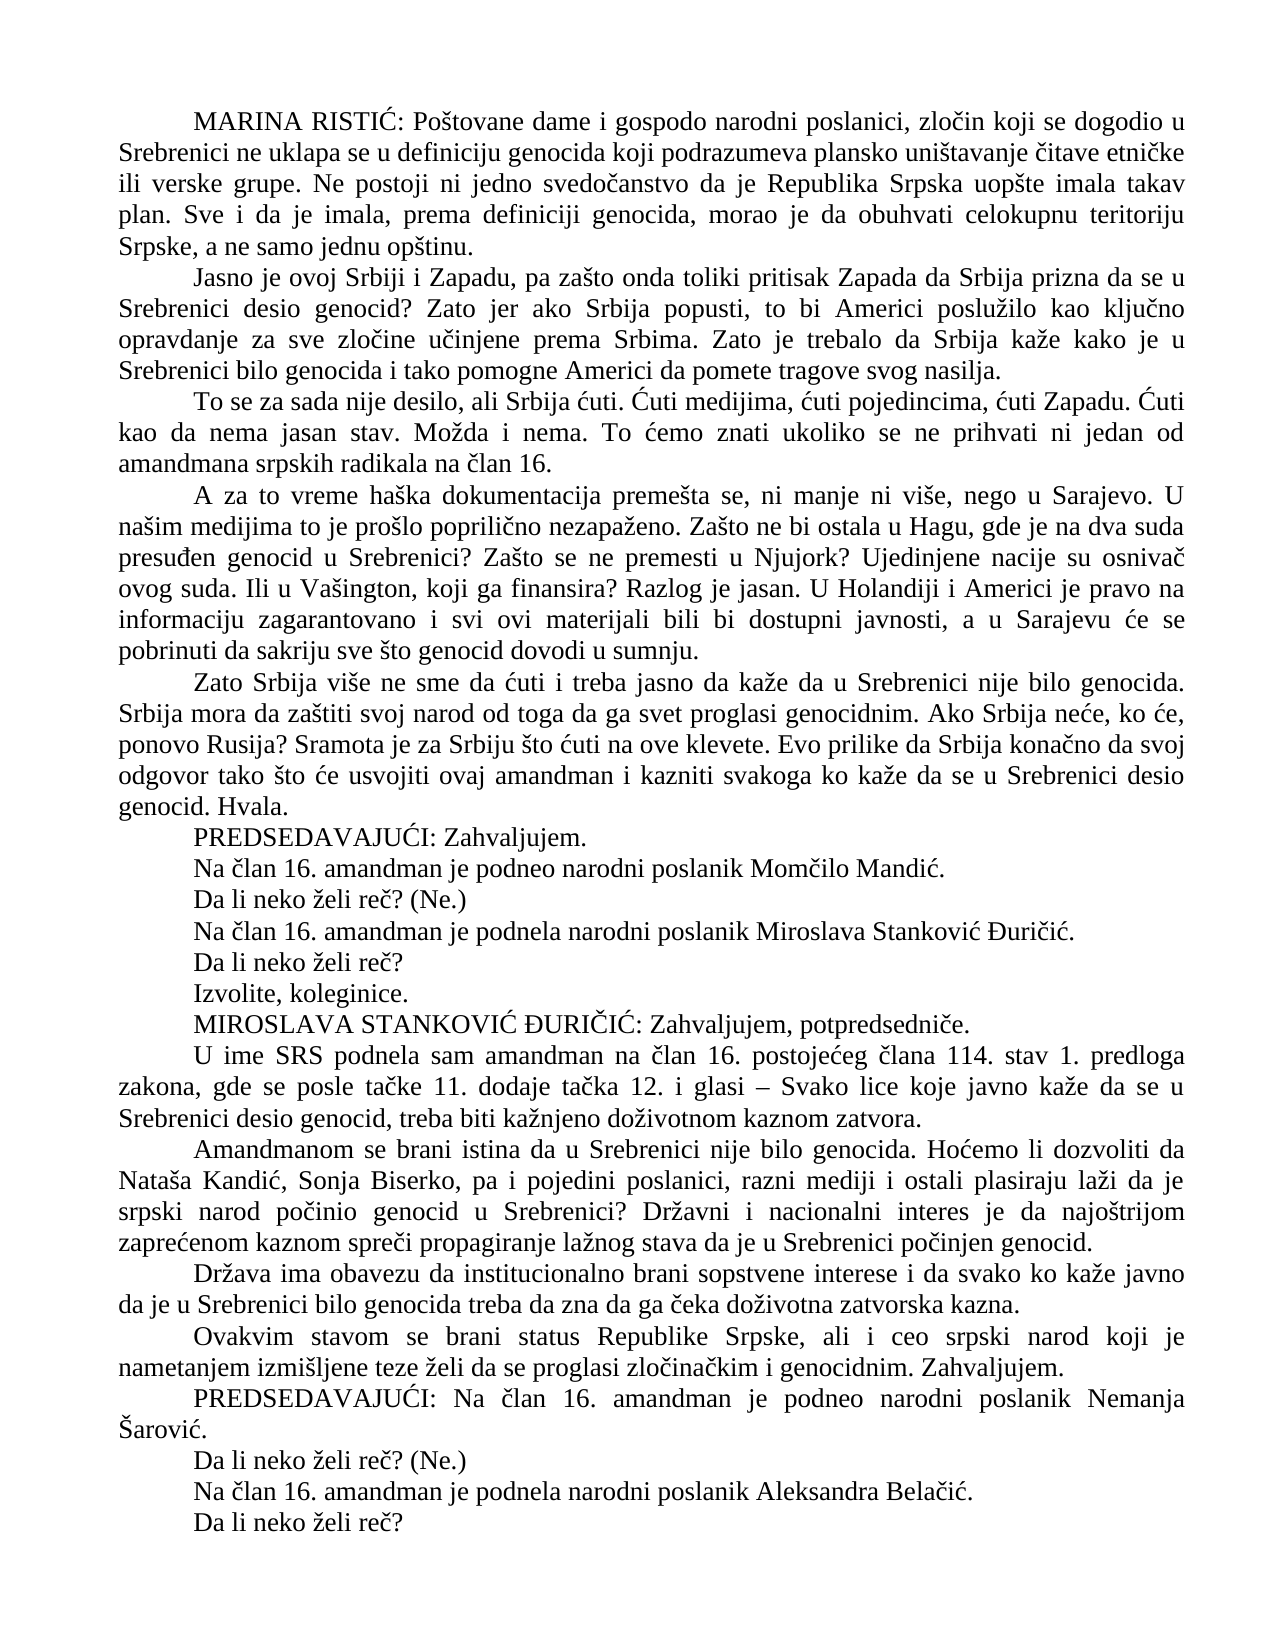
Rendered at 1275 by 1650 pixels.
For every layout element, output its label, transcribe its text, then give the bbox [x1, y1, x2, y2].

text Država ima obavezu da institucionalno brani sopstvene interese i da svako ko kaže javno da je u Srebrenici bilo genocida treba da zna da ga čeka doživotna zatvorska kazna. [118, 1257, 1186, 1320]
text PREDSEDAVAJUĆI: Zahvaljujem. [118, 821, 1186, 852]
text Da li neko želi reč? [118, 946, 1186, 977]
text Da li neko želi reč? (Ne.) [118, 884, 1186, 915]
text Na član 16. amandman je podnela narodni poslanik Miroslava Stanković Đuričić. [118, 915, 1186, 946]
text Da li neko želi reč? [118, 1507, 1186, 1538]
text U ime SRS podnela sam amandman na član 16. postojećeg člana 114. stav 1. predloga zakona, gde se posle tačke 11. dodaje tačka 12. i glasi – Svako lice koje javno kaže da se u Srebrenici desio genocid, treba biti kažnjeno doživotnom kaznom zatvora. [118, 1039, 1186, 1133]
text Izvolite, koleginice. [118, 977, 1186, 1008]
text A za to vreme haška dokumentacija premešta se, ni manje ni više, nego u Sarajevo. U našim medijima to je prošlo poprilično nezapaženo. Zašto ne bi ostala u Hagu, gde je na dva suda presuđen genocid u Srebrenici? Zašto se ne premesti u Njujork? Ujedinjene nacije su osnivač ovog suda. Ili u Vašington, koji ga finansira? Razlog je jasan. U Holandiji i Americi je pravo na informaciju zagarantovano i svi ovi materijali bili bi dostupni javnosti, a u Sarajevu će se pobrinuti da sakriju sve što genocid dovodi u sumnju. [118, 479, 1186, 666]
text PREDSEDAVAJUĆI: Na član 16. amandman je podneo narodni poslanik Nemanja Šarović. [118, 1382, 1186, 1444]
text Na član 16. amandman je podneo narodni poslanik Momčilo Mandić. [118, 852, 1186, 884]
text Na član 16. amandman je podnela narodni poslanik Aleksandra Belačić. [118, 1475, 1186, 1507]
text Da li neko želi reč? (Ne.) [118, 1444, 1186, 1475]
text Amandmanom se brani istina da u Srebrenici nije bilo genocida. Hoćemo li dozvoliti da Nataša Kandić, Sonja Biserko, pa i pojedini poslanici, razni mediji i ostali plasiraju laži da je srpski narod počinio genocid u Srebrenici? Državni i nacionalni interes je da najoštrijom zaprećenom kaznom spreči propagiranje lažnog stava da je u Srebrenici počinjen genocid. [118, 1133, 1186, 1257]
text MARINA RISTIĆ: Poštovane dame i gospodo narodni poslanici, zločin koji se dogodio u Srebrenici ne uklapa se u definiciju genocida koji podrazumeva plansko uništavanje čitave etničke ili verske grupe. Ne postoji ni jedno svedočanstvo da je Republika Srpska uopšte imala takav plan. Sve i da je imala, prema definiciji genocida, morao je da obuhvati celokupnu teritoriju Srpske, a ne samo jednu opštinu. [118, 105, 1186, 261]
text MIROSLAVA STANKOVIĆ ĐURIČIĆ: Zahvaljujem, potpredsedniče. [118, 1008, 1186, 1039]
text Zato Srbija više ne sme da ćuti i treba jasno da kaže da u Srebrenici nije bilo genocida. Srbija mora da zaštiti svoj narod od toga da ga svet proglasi genocidnim. Ako Srbija neće, ko će, ponovo Rusija? Sramota je za Srbiju što ćuti na ove klevete. Evo prilike da Srbija konačno da svoj odgovor tako što će usvojiti ovaj amandman i kazniti svakoga ko kaže da se u Srebrenici desio genocid. Hvala. [118, 666, 1186, 821]
text Ovakvim stavom se brani status Republike Srpske, ali i ceo srpski narod koji je nametanjem izmišljene teze želi da se proglasi zločinačkim i genocidnim. Zahvaljujem. [118, 1320, 1186, 1382]
text To se za sada nije desilo, ali Srbija ćuti. Ćuti medijima, ćuti pojedincima, ćuti Zapadu. Ćuti kao da nema jasan stav. Možda i nema. To ćemo znati ukoliko se ne prihvati ni jedan od amandmana srpskih radikala na član 16. [118, 385, 1186, 479]
text Jasno je ovoj Srbiji i Zapadu, pa zašto onda toliki pritisak Zapada da Srbija prizna da se u Srebrenici desio genocid? Zato jer ako Srbija popusti, to bi Americi poslužilo kao ključno opravdanje za sve zločine učinjene prema Srbima. Zato je trebalo da Srbija kaže kako je u Srebrenici bilo genocida i tako pomogne Americi da pomete tragove svog nasilja. [118, 261, 1186, 385]
